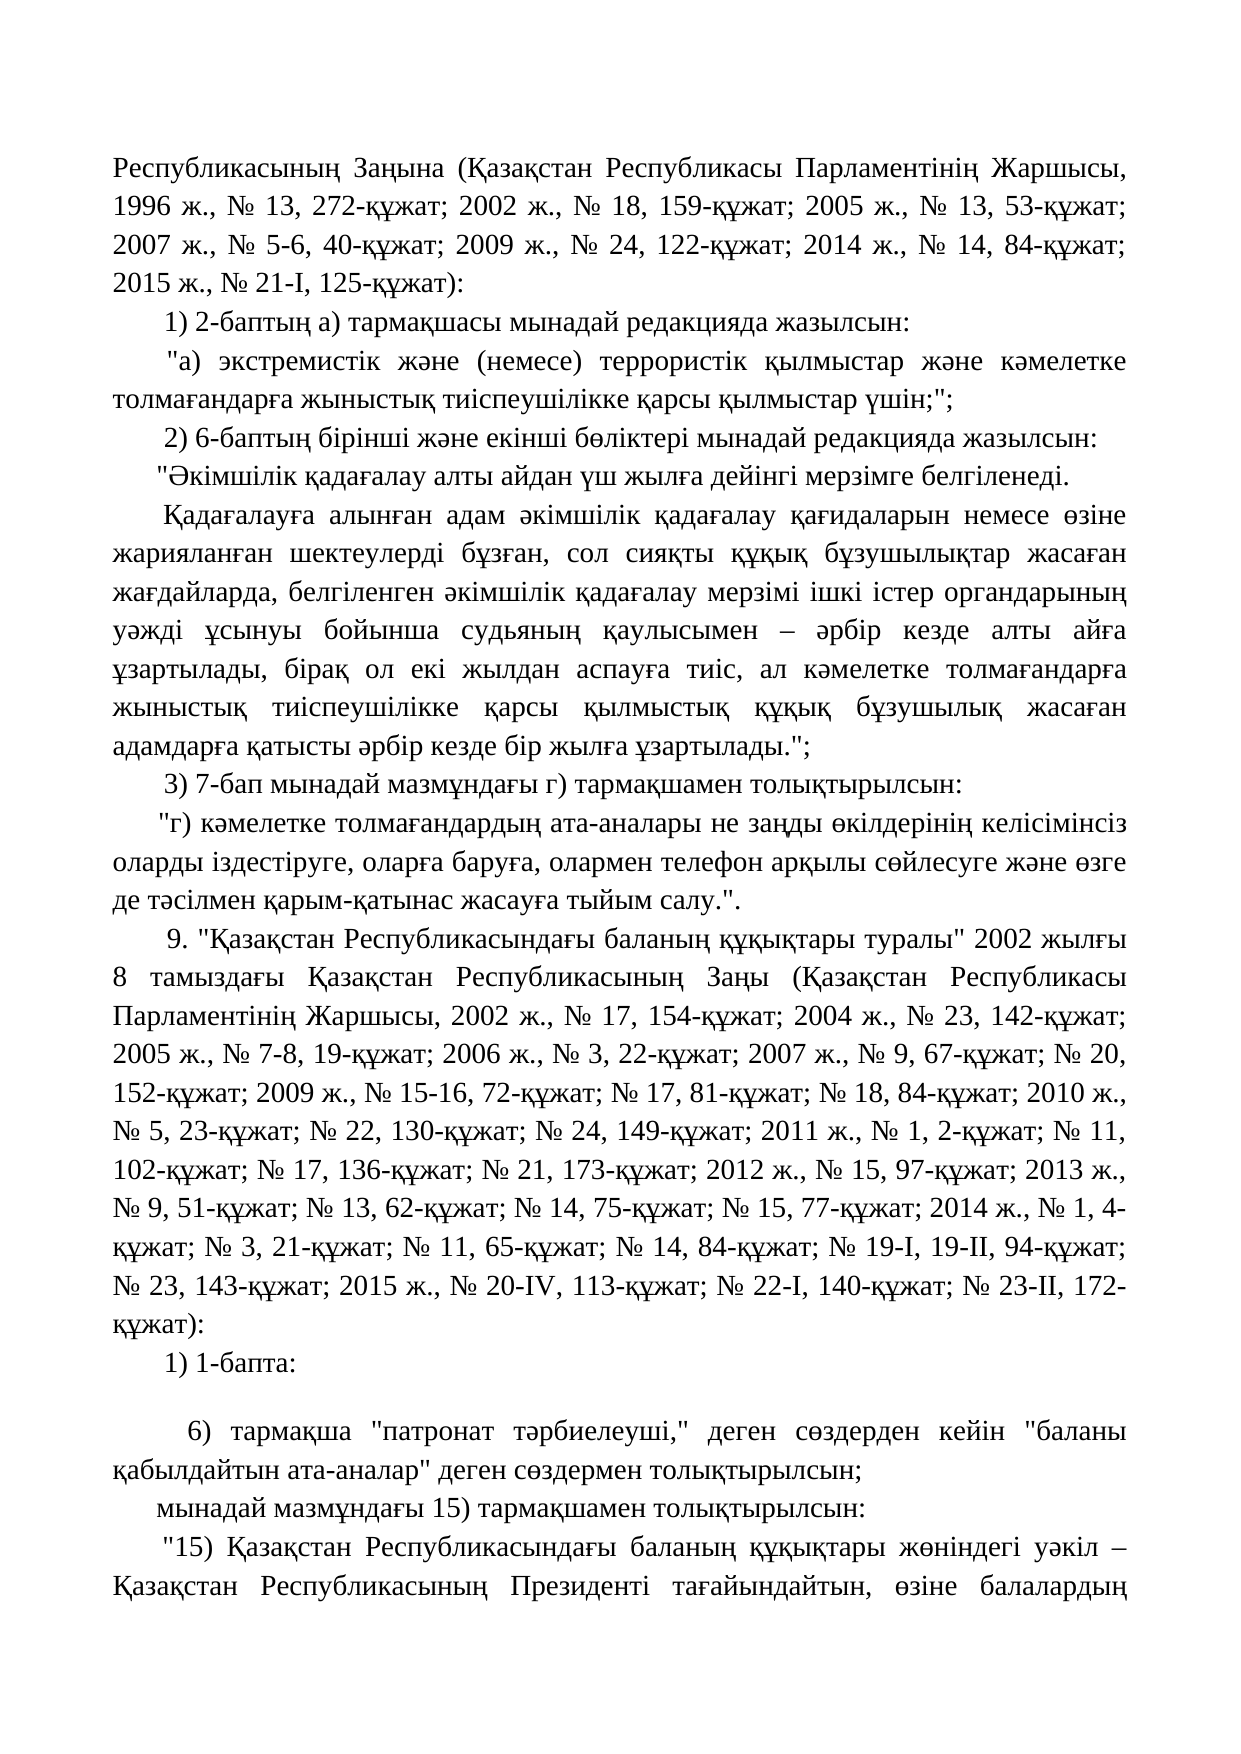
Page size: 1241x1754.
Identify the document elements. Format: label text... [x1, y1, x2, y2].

text мынадай мазмұндағы 15) тармақшамен толықтырылсын: [112, 1491, 1128, 1524]
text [112, 1529, 1128, 1601]
text 1) 1-бапта: [112, 1345, 1128, 1378]
text "а) экстремистік және (немесе) террористік қылмыстар және кәмелетке толмағандарға жыныстық тиіспеушілікке қарсы қылмыстар үшiн;"; [112, 343, 1128, 415]
text "Әкімшілік қадағалау алты айдан үш жылға дейінгі мерзімге белгіленеді. [112, 458, 1128, 492]
text 6) тармақша "патронат тәрбиелеуші," деген сөздерден кейін "баланы қабылдайтын ата-аналар" деген сөздермен толықтырылсын; [112, 1413, 1128, 1486]
text 2) 6-баптың бірінші және екінші бөліктері мынадай редакцияда жазылсын: [112, 420, 1128, 453]
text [112, 150, 1128, 299]
text Қадағалауға алынған адам әкiмшiлiк қадағалау қағидаларын немесе өзiне жарияланған шектеулердi бұзған, сол сияқты құқық бұзушылықтар жасаған жағдайларда, белгіленген әкімшілік қадағалау мерзiмi iшкi iстер органдарының уәжді ұсынуы бойынша судьяның қаулысымен – әрбір кезде алты айға ұзартылады, бiрақ ол екi жылдан аспауға тиiс, ал кәмелетке толмағандарға жыныстық тиіспеушілікке қарсы қылмыстық құқық бұзушылық жасаған адамдарға қатысты әрбір кезде бір жылға ұзартылады."; [112, 497, 1128, 762]
text 3) 7-бап мынадай мазмұндағы г) тармақшамен толықтырылсын: [112, 767, 1128, 800]
text 9. "Қазақстан Республикасындағы баланың құқықтары туралы" 2002 жылғы 8 тамыздағы Қазақстан Республикасының Заңы (Қазақстан Республикасы Парламентінің Жаршысы, 2002 ж., № 17, 154-құжат; 2004 ж., № 23, 142-құжат; 2005 ж., № 7-8, 19-құжат; 2006 ж., № 3, 22-құжат; 2007 ж., № 9, 67-құжат; № 20, 152-құжат; 2009 ж., № 15-16, 72-құжат; № 17, 81-құжат; № 18, 84-құжат; 2010 ж., № 5, 23-құжат; № 22, 130-құжат; № 24, 149-құжат; 2011 ж., № 1, 2-құжат; № 11, 102-құжат; № 17, 136-құжат; № 21, 173-құжат; 2012 ж., № 15, 97-құжат; 2013 ж., № 9, 51-құжат; № 13, 62-құжат; № 14, 75-құжат; № 15, 77-құжат; 2014 ж., № 1, 4-құжат; № 3, 21-құжат; № 11, 65-құжат; № 14, 84-құжат; № 19-І, 19-ІІ, 94-құжат; № 23, 143-құжат; 2015 ж., № 20-ІV, 113-құжат; № 22-І, 140-құжат; № 23-ІІ, 172-құжат): [112, 921, 1128, 1340]
text "г) кәмелетке толмағандардың ата-аналары не заңды өкілдерінің келісімінсіз оларды іздестіруге, оларға баруға, олармен телефон арқылы сөйлесуге және өзге де тәсілмен қарым-қатынас жасауға тыйым салу.". [112, 805, 1128, 916]
text 1) 2-баптың а) тармақшасы мынадай редакцияда жазылсын: [112, 304, 1128, 338]
